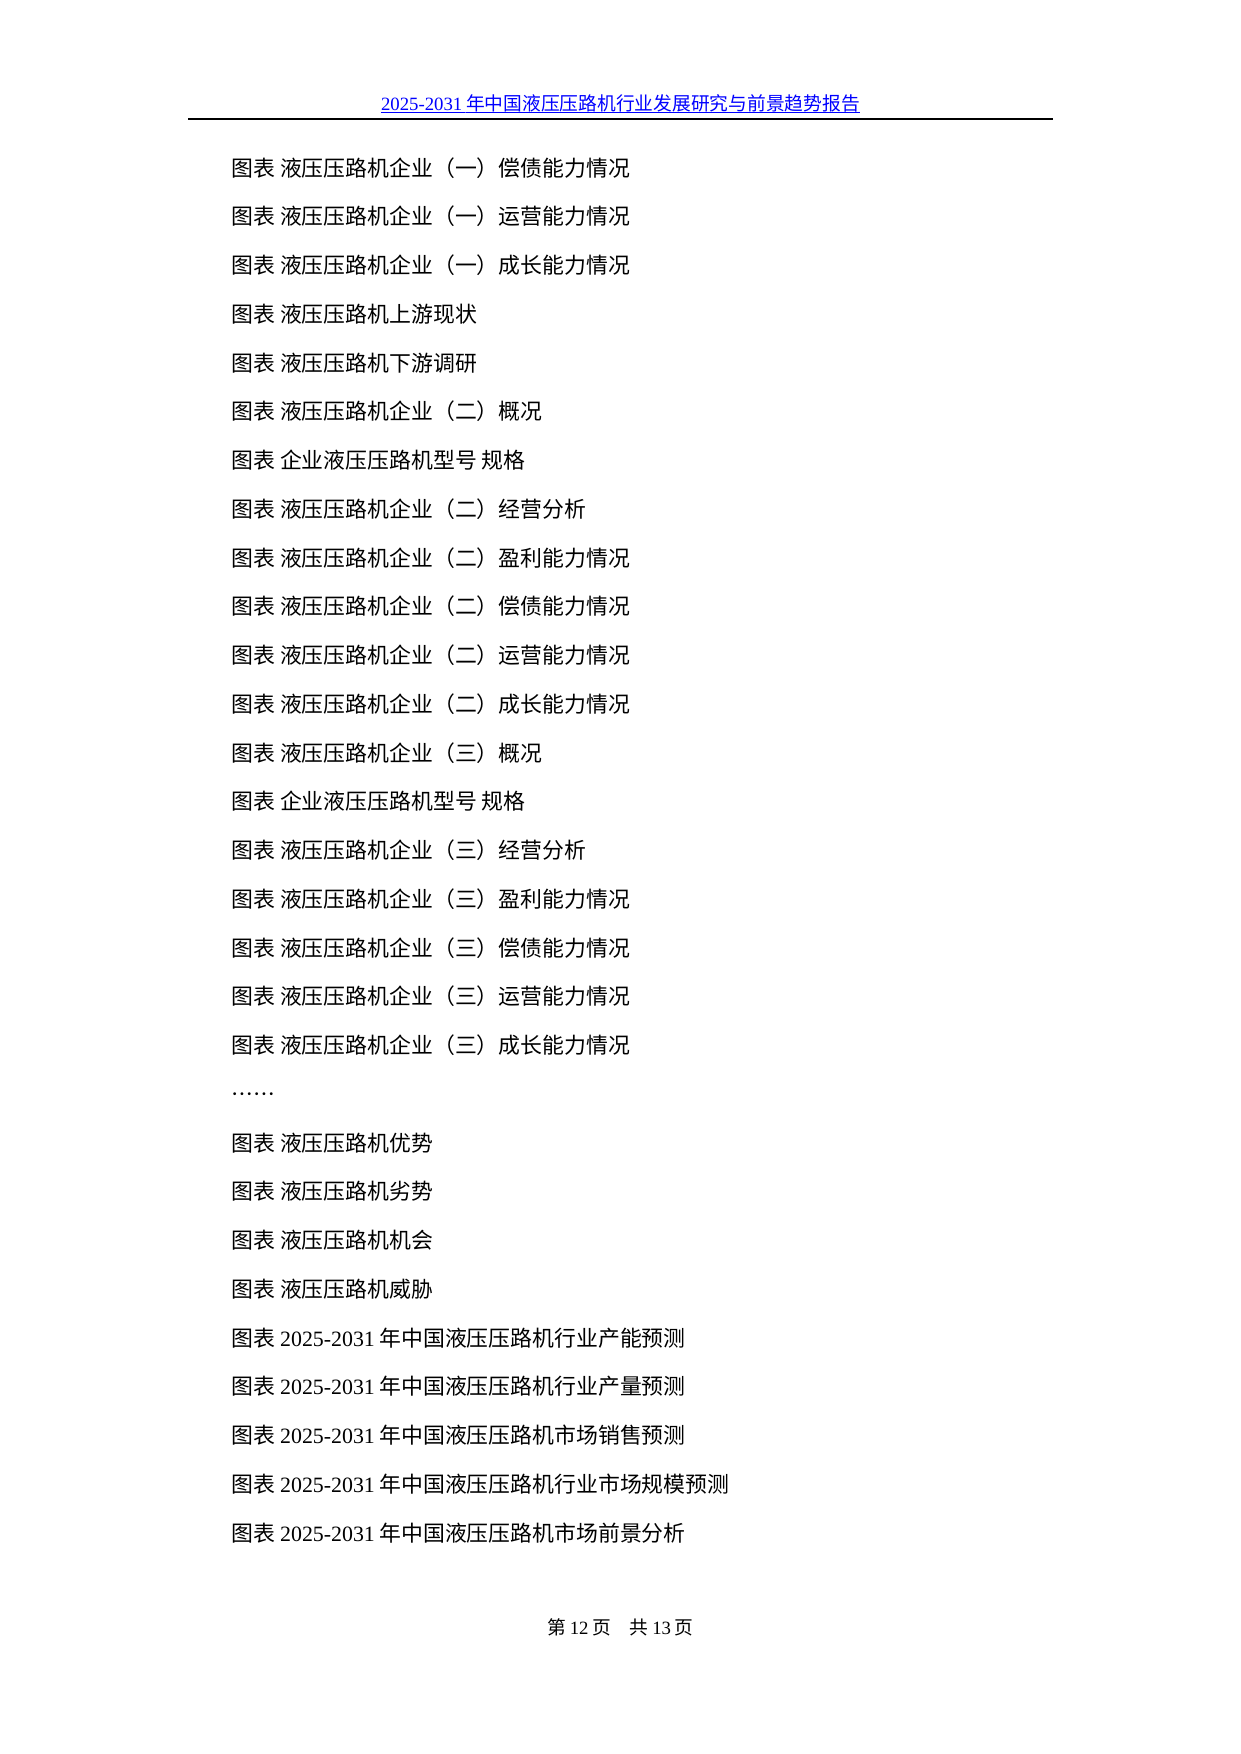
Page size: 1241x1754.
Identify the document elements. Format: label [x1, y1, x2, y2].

text [187, 150, 1053, 1548]
